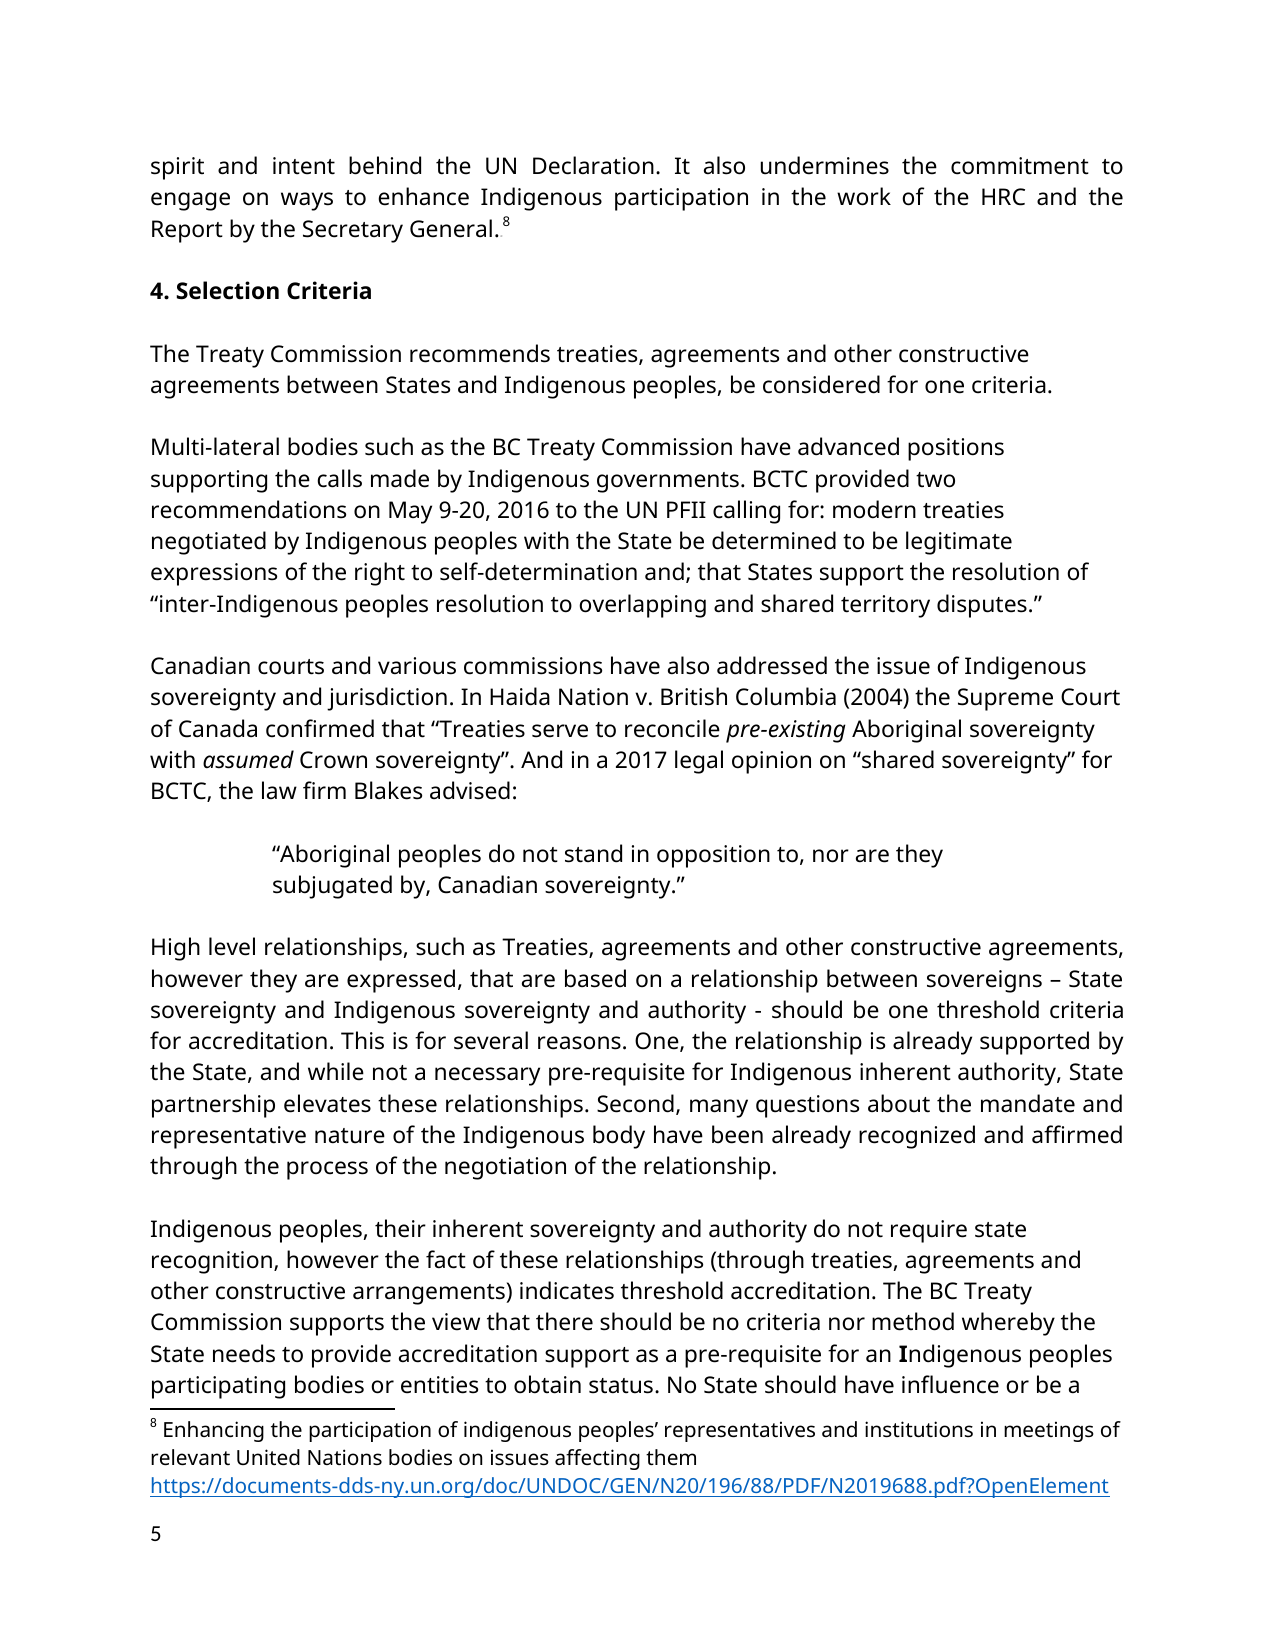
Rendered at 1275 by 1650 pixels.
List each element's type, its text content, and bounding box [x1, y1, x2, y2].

text High level relationships, such as Treaties, agreements and other constructive agreements, however they are expressed, that are based on a relationship between sovereigns – State sovereignty and Indigenous sovereignty and authority - should be one threshold criteria for accreditation. This is for several reasons. One, the relationship is already supported by the State, and while not a necessary pre-requisite for Indigenous inherent authority, State partnership elevates these relationships. Second, many questions about the mandate and representative nature of the Indigenous body have been already recognized and affirmed through the process of the negotiation of the relationship. [150, 931, 1125, 1181]
text The Treaty Commission recommends treaties, agreements and other constructive agreements between States and Indigenous peoples, be considered for one criteria. [150, 337, 1125, 400]
text Multi-lateral bodies such as the BC Treaty Commission have advanced positions supporting the calls made by Indigenous governments. BCTC provided two recommendations on May 9-20, 2016 to the UN PFII calling for: modern treaties negotiated by Indigenous peoples with the State be determined to be legitimate expressions of the right to self-determination and; that States support the resolution of “inter-Indigenous peoples resolution to overlapping and shared territory disputes.” [150, 431, 1125, 619]
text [150, 1212, 1125, 1400]
text “Aboriginal peoples do not stand in opposition to, nor are they subjugated by, Canadian sovereignty.” [272, 837, 1059, 900]
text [150, 150, 1125, 244]
text Canadian courts and various commissions have also addressed the issue of Indigenous sovereignty and jurisdiction. In Haida Nation v. British Columbia (2004) the Supreme Court of Canada confirmed that “Treaties serve to reconcile pre-existing Aboriginal sovereignty with assumed Crown sovereignty”. And in a 2017 legal opinion on “shared sovereignty” for BCTC, the law firm Blakes advised: [150, 650, 1125, 806]
text 4. Selection Criteria [150, 275, 1125, 306]
